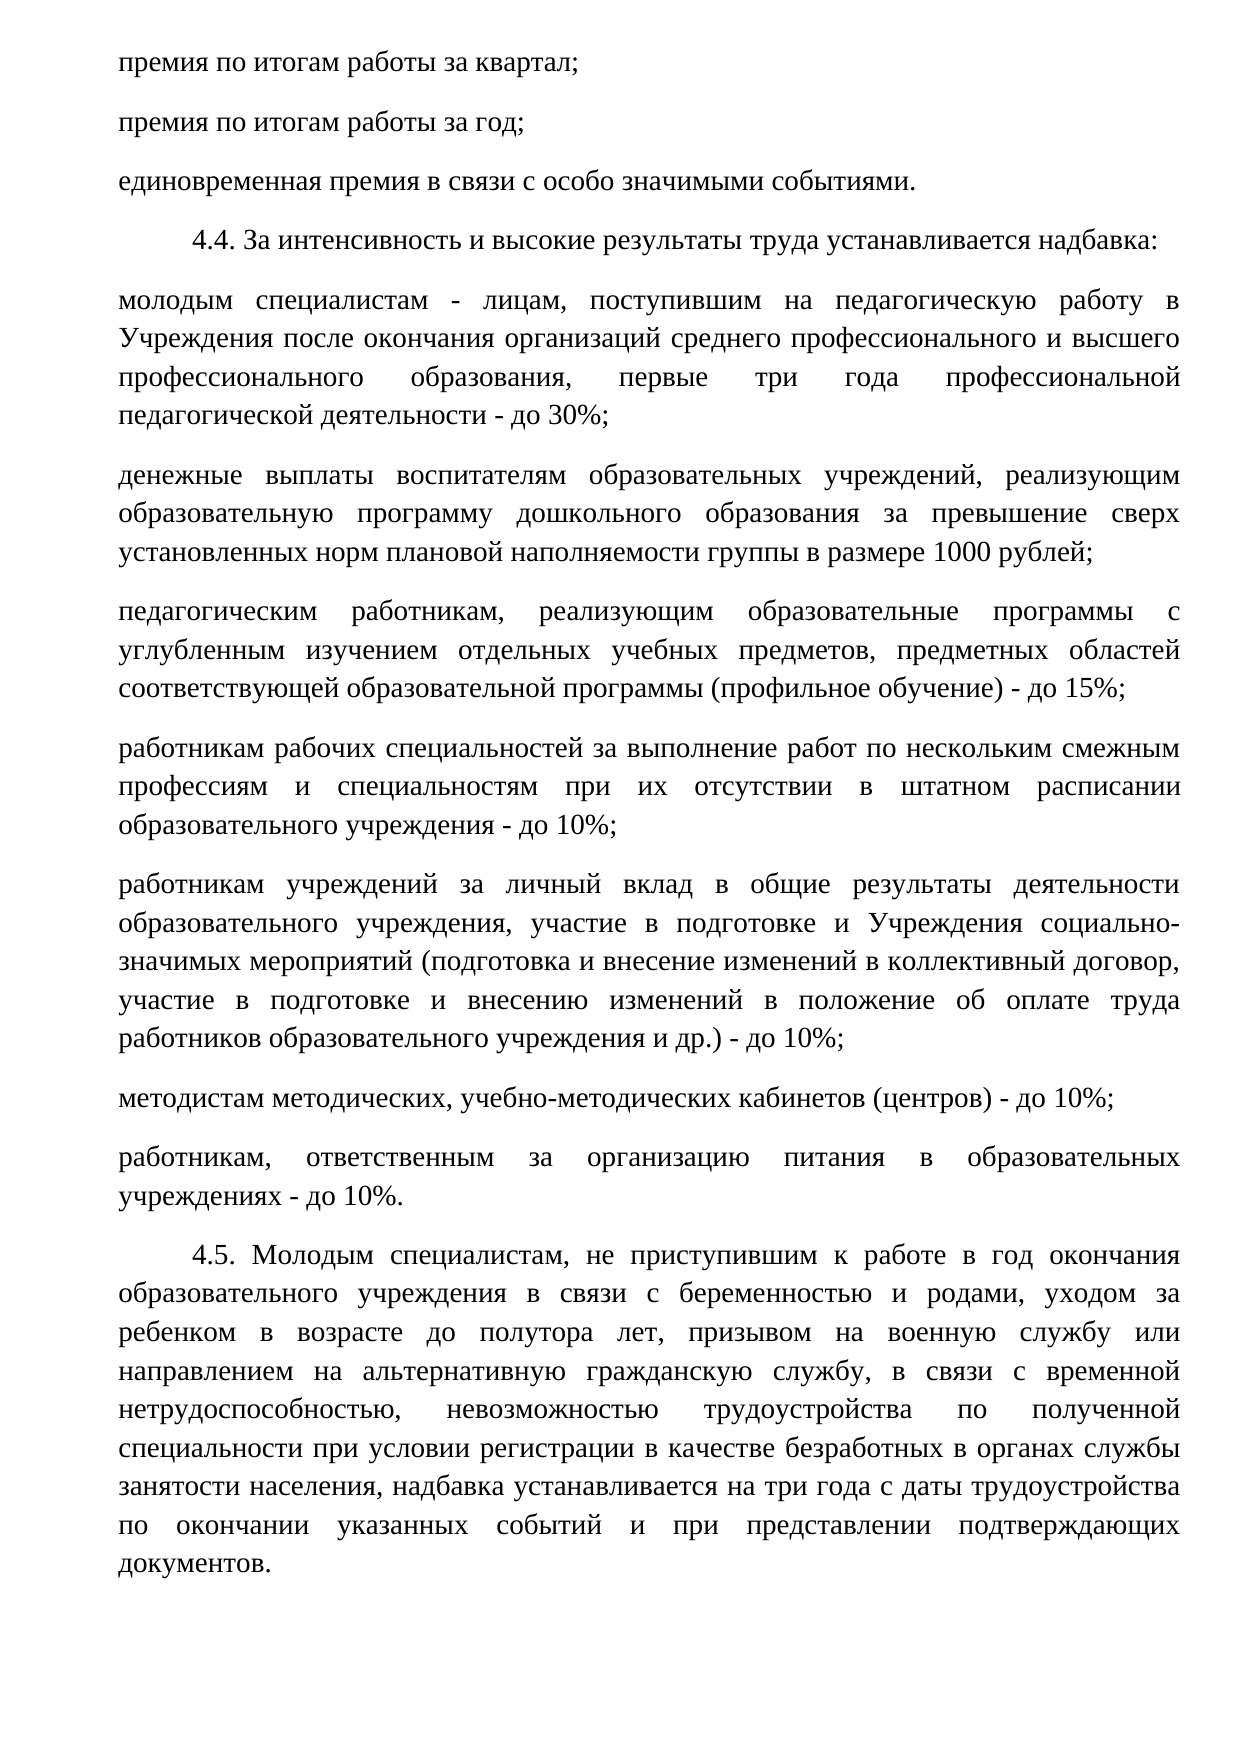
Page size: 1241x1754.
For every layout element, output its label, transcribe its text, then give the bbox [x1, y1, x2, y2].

text 4.5. Молодым специалистам, не приступившим к работе в год окончания образовательного учреждения в связи с беременностью и родами, уходом за ребенком в возрасте до полутора лет, призывом на военную службу или направлением на альтернативную гражданскую службу, в связи с временной нетрудоспособностью, невозможностью трудоустройства по полученной специальности при условии регистрации в качестве безработных в органах службы занятости населения, надбавка устанавливается на три года с даты трудоустройства по окончании указанных событий и при представлении подтверждающих документов. [118, 1237, 1181, 1579]
text работникам рабочих специальностей за выполнение работ по нескольким смежным профессиям и специальностям при их отсутствии в штатном расписании образовательного учреждения - до 10%; [118, 730, 1181, 840]
text денежные выплаты воспитателям образовательных учреждений, реализующим образовательную программу дошкольного образования за превышение сверх установленных норм плановой наполняемости группы в размере 1000 рублей; [118, 457, 1181, 567]
text работникам учреждений за личный вклад в общие результаты деятельности образовательного учреждения, участие в подготовке и Учреждения социально-значимых мероприятий (подготовка и внесение изменений в коллективный договор, участие в подготовке и внесению изменений в положение об оплате труда работников образовательного учреждения и др.) - до 10%; [118, 866, 1181, 1054]
text премия по итогам работы за квартал; [118, 44, 1181, 78]
text премия по итогам работы за год; [118, 104, 1181, 137]
text работникам, ответственным за организацию питания в образовательных учреждениях - до 10%. [118, 1139, 1181, 1211]
text 4.4. За интенсивность и высокие результаты труда устанавливается надбавка: [118, 222, 1181, 256]
text педагогическим работникам, реализующим образовательные программы с углубленным изучением отдельных учебных предметов, предметных областей соответствующей образовательной программы (профильное обучение) - до 15%; [118, 593, 1181, 704]
text молодым специалистам - лицам, поступившим на педагогическую работу в Учреждения после окончания организаций среднего профессионального и высшего профессионального образования, первые три года профессиональной педагогической деятельности - до 30%; [118, 282, 1181, 431]
text единовременная премия в связи с особо значимыми событиями. [118, 163, 1181, 197]
text методистам методических, учебно-методических кабинетов (центров) - до 10%; [118, 1080, 1181, 1113]
